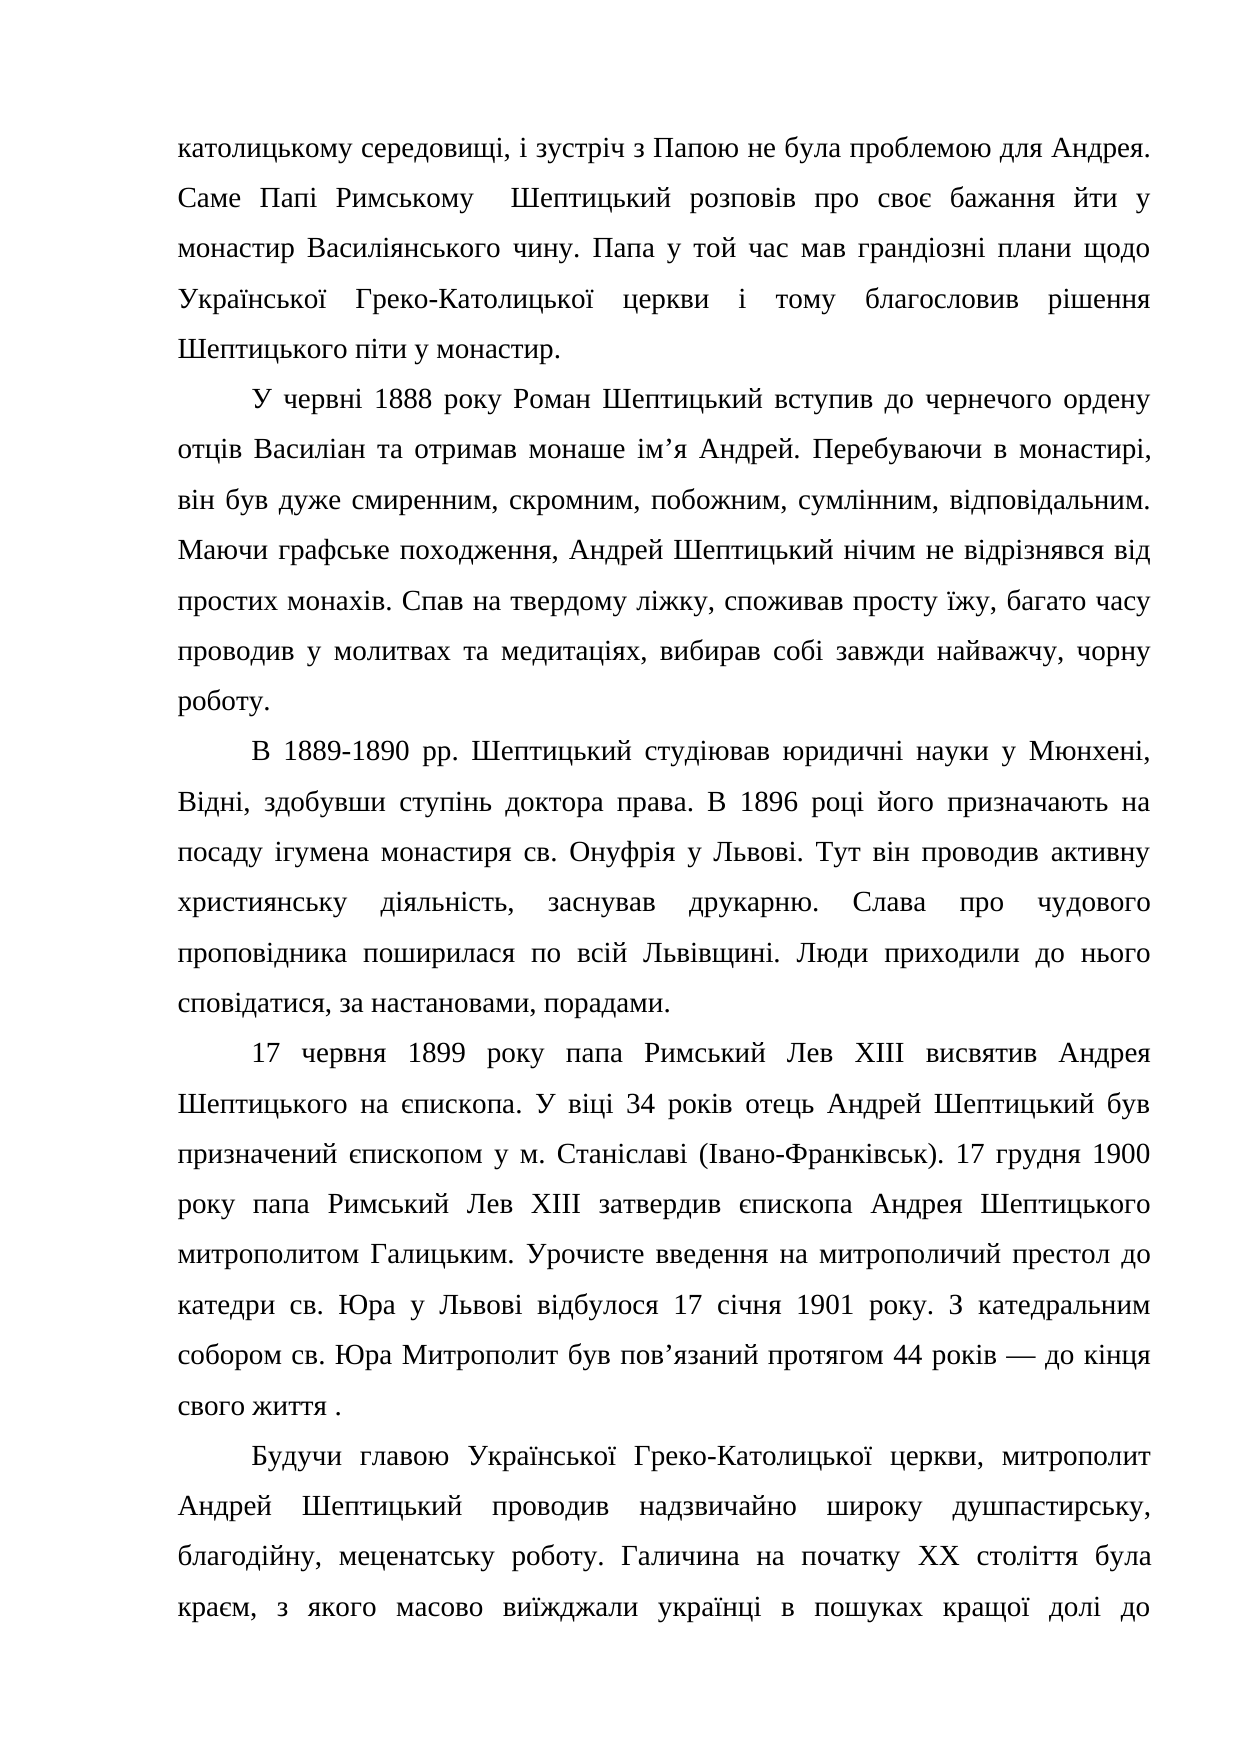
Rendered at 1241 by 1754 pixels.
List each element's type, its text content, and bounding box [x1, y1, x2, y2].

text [177, 1438, 1152, 1622]
text 17 червня 1899 року папа Римський Лев XIII висвятив Андрея Шептицького на єпископа. У віці 34 років отець Андрей Шептицький був призначений єпископом у м. Станіславі (Івано-Франківськ). 17 грудня 1900 року папа Римський Лев XIII затвердив єпископа Андрея Шептицького митрополитом Галицьким. Урочисте введення на митрополичий престол до катедри св. Юра у Львові відбулося 17 січня 1901 року. З катедральним собором св. Юра Митрополит був пов’язаний протягом 44 років — до кінця свого життя . [177, 1035, 1152, 1421]
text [177, 130, 1152, 364]
text В 1889-1890 рр. Шептицький студіював юридичні науки у Мюнхені, Відні, здобувши ступінь доктора права. В 1896 році його призначають на посаду ігумена монастиря св. Онуфрія у Львові. Тут він проводив активну християнську діяльність, заснував друкарню. Слава про чудового проповідника поширилася по всій Львівщині. Люди приходили до нього сповідатися, за настановами, порадами. [177, 733, 1152, 1019]
text У червні 1888 року Роман Шептицький вступив до чернечого ордену отців Василіан та отримав монаше ім’я Андрей. Перебуваючи в монастирі, він був дуже смиренним, скромним, побожним, сумлінним, відповідальним. Маючи графське походження, Андрей Шептицький нічим не відрізнявся від простих монахів. Спав на твердому ліжку, споживав просту їжу, багато часу проводив у молитвах та медитаціях, вибирав собі завжди найважчу, чорну роботу. [177, 381, 1152, 717]
